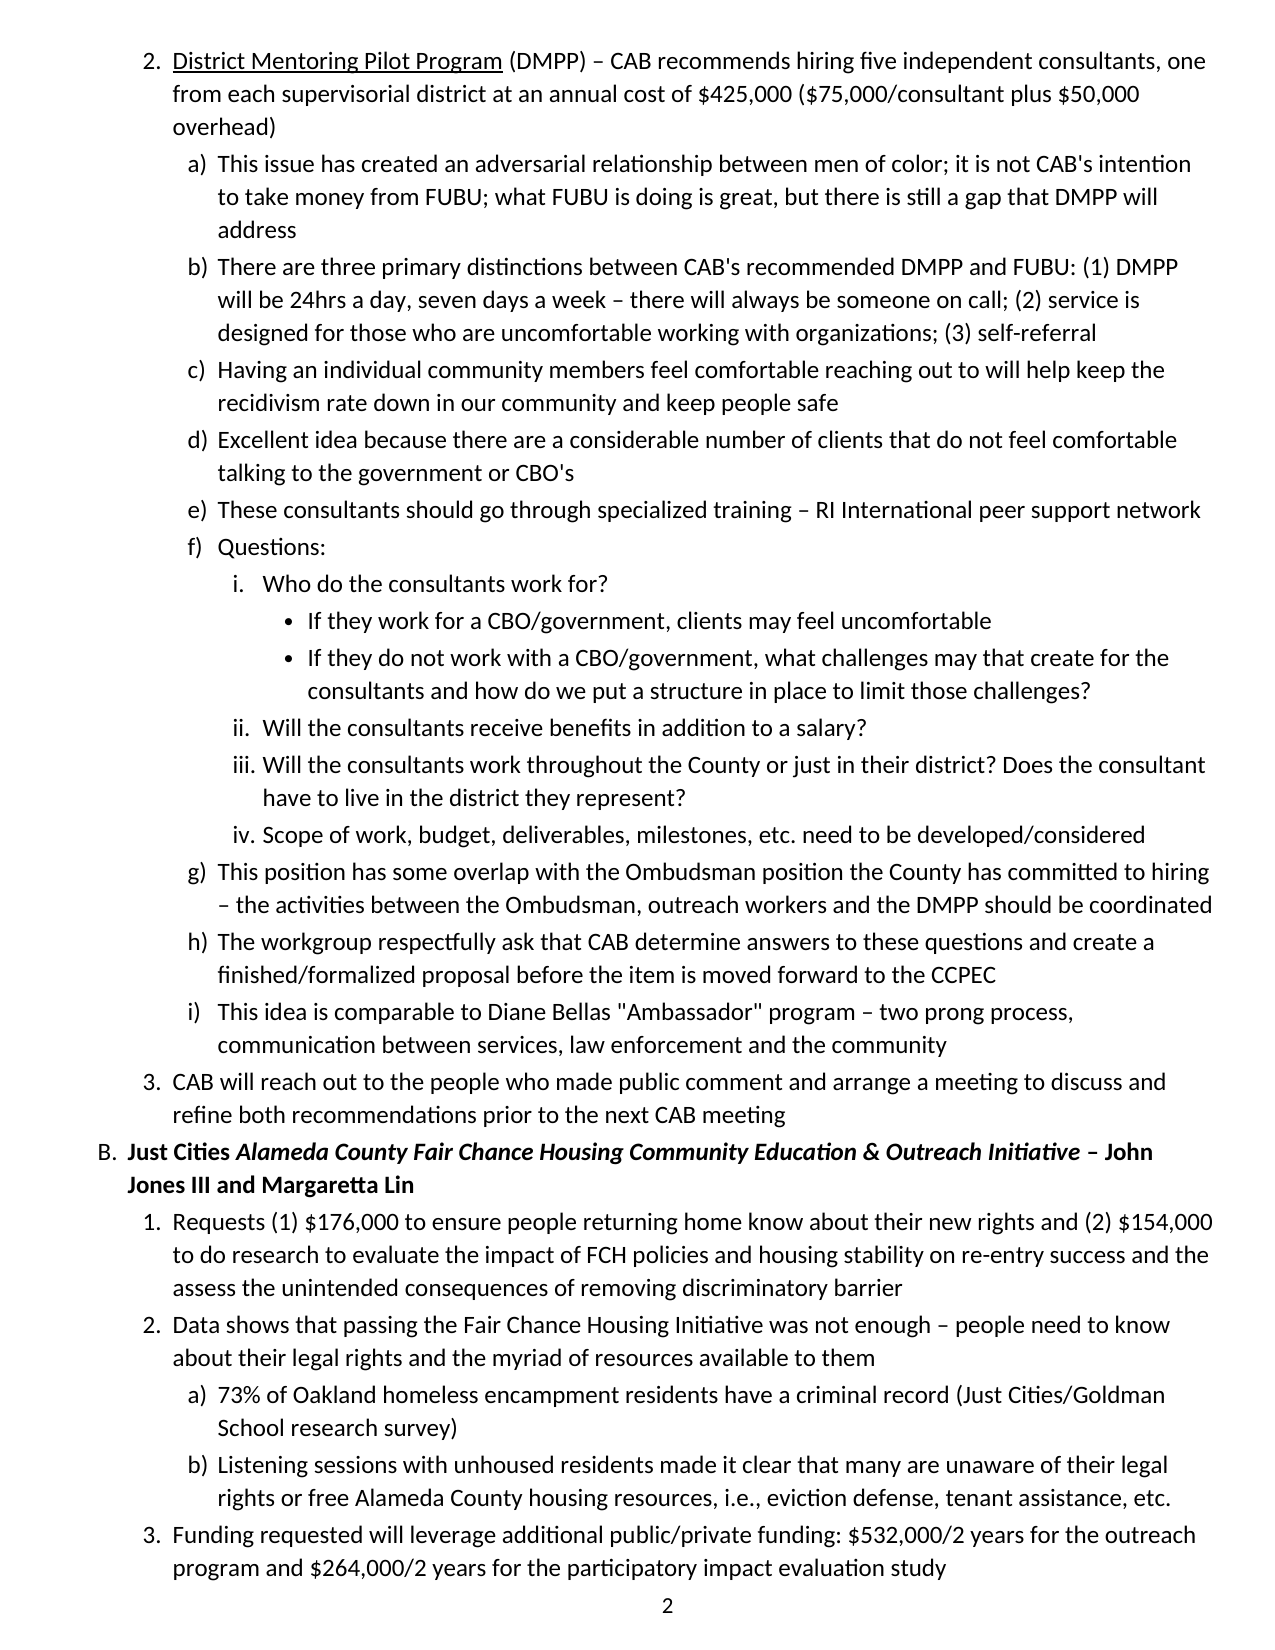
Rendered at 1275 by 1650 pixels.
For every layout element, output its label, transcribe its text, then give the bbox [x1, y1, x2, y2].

list Will the consultants receive benefits in addition to a salary? [232, 712, 1215, 743]
list If they work for a CBO/government, clients may feel uncomfortable [285, 605, 1215, 636]
list This idea is comparable to Diane Bellas "Ambassador" program – two prong process, communication between services, law enforcement and the community [187, 996, 1215, 1060]
list The workgroup respectfully ask that CAB determine answers to these questions and create a finished/formalized proposal before the item is moved forward to the CCPEC [187, 926, 1215, 990]
list Who do the consultants work for? [232, 568, 1215, 598]
list Will the consultants work throughout the County or just in their district? Does the consultant have to live in the district they represent? [232, 749, 1215, 813]
list Requests (1) $176,000 to ensure people returning home know about their new rights and (2) $154,000 to do research to evaluate the impact of FCH policies and housing stability on re-entry success and the assess the unintended consequences of removing discriminatory barrier [142, 1206, 1215, 1303]
list District Mentoring Pilot Program (DMPP) – CAB recommends hiring five independent consultants, one from each supervisorial district at an annual cost of $425,000 ($75,000/consultant plus $50,000 overhead) [142, 45, 1215, 141]
list Scope of work, budget, deliverables, milestones, etc. need to be developed/considered [232, 819, 1215, 850]
list Funding requested will leverage additional public/private funding: $532,000/2 years for the outreach program and $264,000/2 years for the participatory impact evaluation study [142, 1519, 1215, 1583]
list If they do not work with a CBO/government, what challenges may that create for the consultants and how do we put a structure in place to limit those challenges? [285, 642, 1215, 706]
list CAB will reach out to the people who made public comment and arrange a meeting to discuss and refine both recommendations prior to the next CAB meeting [142, 1066, 1215, 1130]
list Having an individual community members feel comfortable reaching out to will help keep the recidivism rate down in our community and keep people safe [187, 354, 1215, 417]
list Excellent idea because there are a considerable number of clients that do not feel comfortable talking to the government or CBO's [187, 424, 1215, 487]
list Questions: [187, 531, 1215, 561]
text Just Cities Alameda County Fair Chance Housing Community Education & Outreach Initiative – John Jones III and Margaretta Lin [97, 1136, 1215, 1200]
list 73% of Oakland homeless encampment residents have a criminal record (Just Cities/Goldman School research survey) [187, 1379, 1215, 1443]
list Data shows that passing the Fair Chance Housing Initiative was not enough – people need to know about their legal rights and the myriad of resources available to them [142, 1309, 1215, 1373]
list These consultants should go through specialized training – RI International peer support network [187, 494, 1215, 524]
list Listening sessions with unhoused residents made it clear that many are unaware of their legal rights or free Alameda County housing resources, i.e., eviction defense, tenant assistance, etc. [187, 1449, 1215, 1513]
list There are three primary distinctions between CAB's recommended DMPP and FUBU: (1) DMPP will be 24hrs a day, seven days a week – there will always be someone on call; (2) service is designed for those who are uncomfortable working with organizations; (3) self-referral [187, 251, 1215, 347]
list This position has some overlap with the Ombudsman position the County has committed to hiring – the activities between the Ombudsman, outreach workers and the DMPP should be coordinated [187, 856, 1215, 920]
list This issue has created an adversarial relationship between men of color; it is not CAB's intention to take money from FUBU; what FUBU is doing is great, but there is still a gap that DMPP will address [187, 148, 1215, 244]
